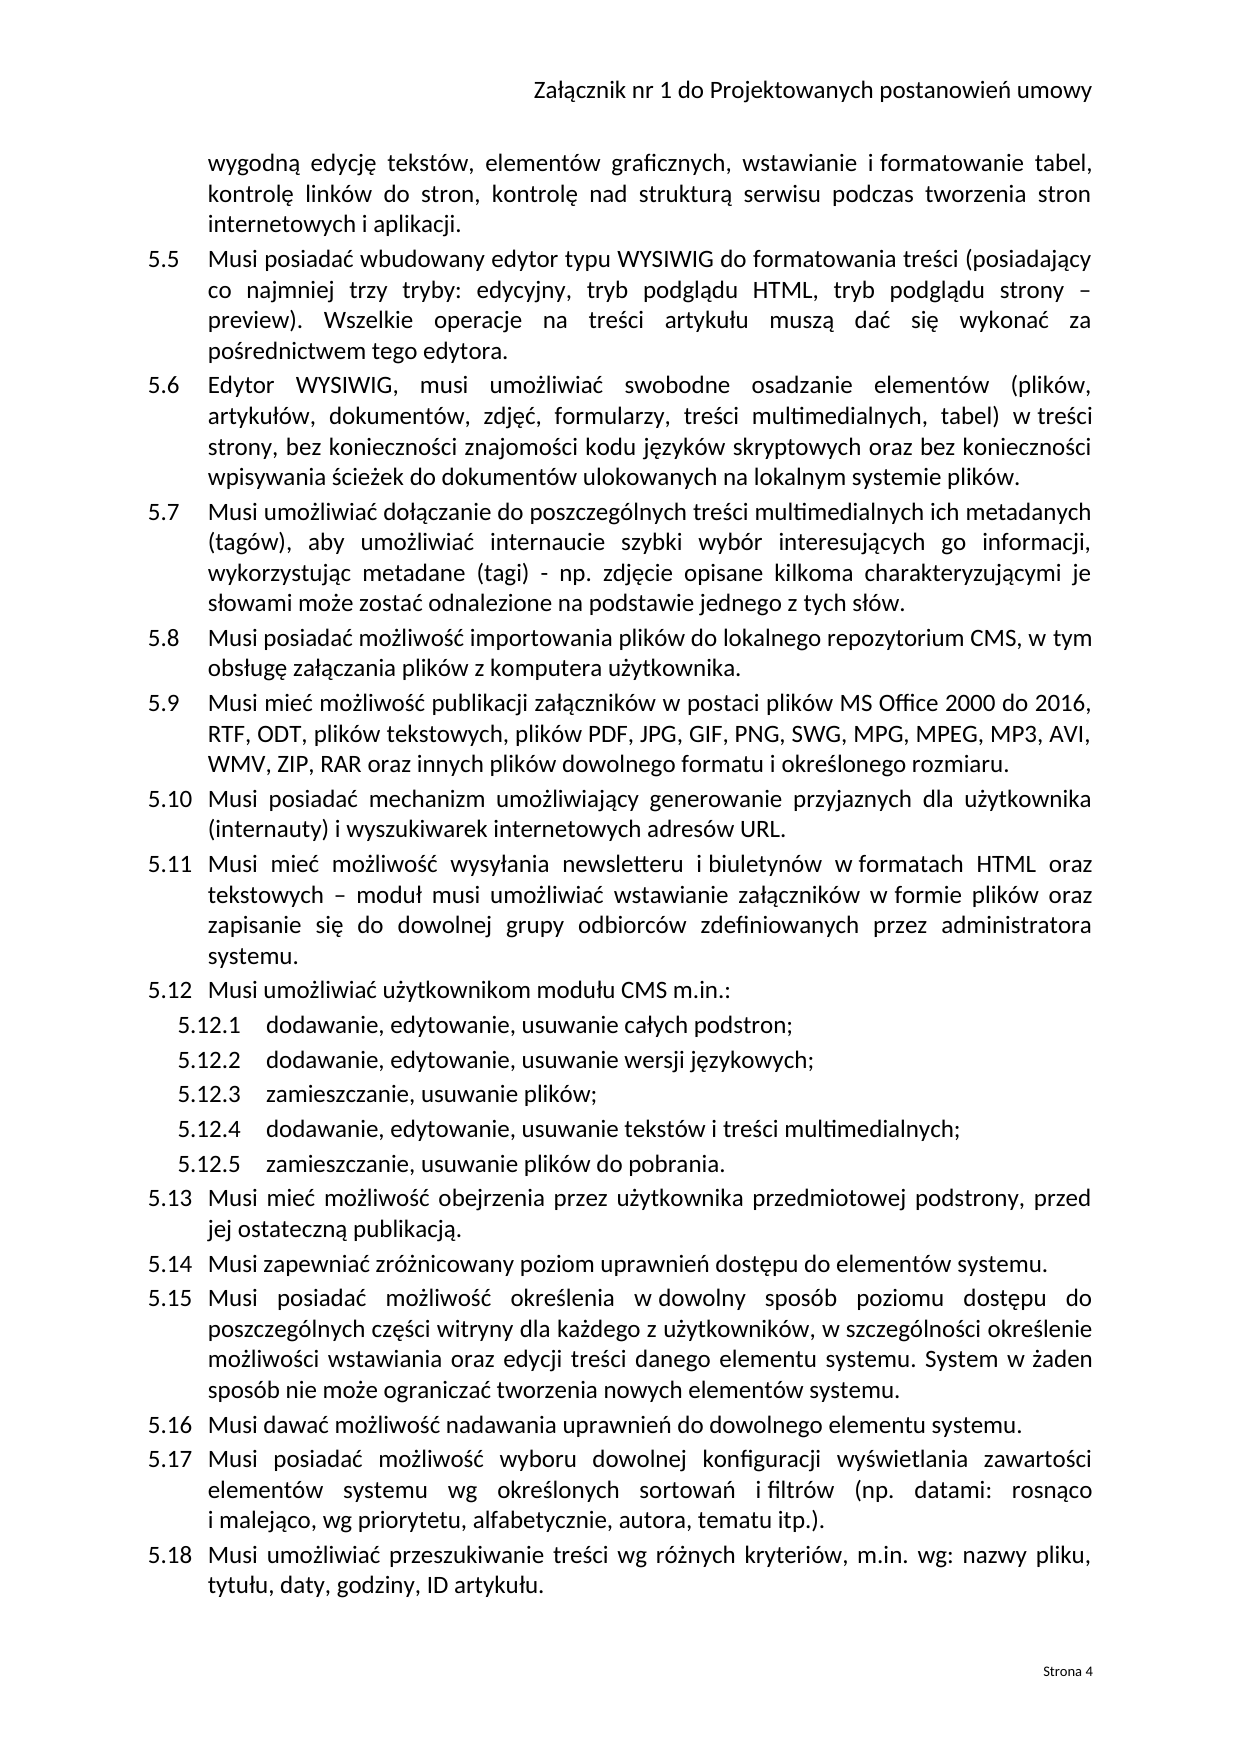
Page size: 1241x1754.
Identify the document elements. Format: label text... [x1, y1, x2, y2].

subtitle Musi umożliwiać przeszukiwanie treści wg różnych kryteriów, m.in. wg: nazwy pliku, tytułu, daty, godziny, ID artykułu. [148, 1539, 1093, 1600]
subtitle Musi dawać możliwość nadawania uprawnień do dowolnego elementu systemu. [148, 1409, 1093, 1439]
subtitle dodawanie, edytowanie, usuwanie tekstów i treści multimedialnych; [177, 1113, 1093, 1144]
subtitle Musi posiadać możliwość wyboru dowolnej konfiguracji wyświetlania zawartości elementów systemu wg określonych sortowań i filtrów (np. datami: rosnąco i malejąco, wg priorytetu, alfabetycznie, autora, tematu itp.). [148, 1443, 1093, 1535]
subtitle Musi umożliwiać dołączanie do poszczególnych treści multimedialnych ich metadanych (tagów), aby umożliwiać internaucie szybki wybór interesujących go informacji, wykorzystując metadane (tagi) - np. zdjęcie opisane kilkoma charakteryzującymi je słowami może zostać odnalezione na podstawie jednego z tych słów. [148, 496, 1093, 618]
subtitle zamieszczanie, usuwanie plików; [177, 1078, 1093, 1109]
subtitle dodawanie, edytowanie, usuwanie całych podstron; [177, 1009, 1093, 1040]
subtitle Musi zapewniać zróżnicowany poziom uprawnień dostępu do elementów systemu. [148, 1248, 1093, 1278]
subtitle dodawanie, edytowanie, usuwanie wersji językowych; [177, 1044, 1093, 1074]
subtitle Musi mieć możliwość obejrzenia przez użytkownika przedmiotowej podstrony, przed jej ostateczną publikacją. [148, 1183, 1093, 1244]
subtitle Musi posiadać wbudowany edytor typu WYSIWIG do formatowania treści (posiadający co najmniej trzy tryby: edycyjny, tryb podglądu HTML, tryb podglądu strony – preview). Wszelkie operacje na treści artykułu muszą dać się wykonać za pośrednictwem tego edytora. [148, 243, 1093, 365]
subtitle Musi posiadać mechanizm umożliwiający generowanie przyjaznych dla użytkownika (internauty) i wyszukiwarek internetowych adresów URL. [148, 783, 1093, 844]
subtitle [148, 148, 1093, 239]
subtitle Musi mieć możliwość wysyłania newsletteru i biuletynów w formatach HTML oraz tekstowych – moduł musi umożliwiać wstawianie załączników w formie plików oraz zapisanie się do dowolnej grupy odbiorców zdefiniowanych przez administratora systemu. [148, 848, 1093, 970]
subtitle Musi posiadać możliwość importowania plików do lokalnego repozytorium CMS, w tym obsługę załączania plików z komputera użytkownika. [148, 622, 1093, 683]
subtitle zamieszczanie, usuwanie plików do pobrania. [177, 1148, 1093, 1178]
subtitle Edytor WYSIWIG, musi umożliwiać swobodne osadzanie elementów (plików, artykułów, dokumentów, zdjęć, formularzy, treści multimedialnych, tabel) w treści strony, bez konieczności znajomości kodu języków skryptowych oraz bez konieczności wpisywania ścieżek do dokumentów ulokowanych na lokalnym systemie plików. [148, 369, 1093, 492]
subtitle Musi mieć możliwość publikacji załączników w postaci plików MS Office 2000 do 2016, RTF, ODT, plików tekstowych, plików PDF, JPG, GIF, PNG, SWG, MPG, MPEG, MP3, AVI, WMV, ZIP, RAR oraz innych plików dowolnego formatu i określonego rozmiaru. [148, 687, 1093, 779]
subtitle Musi umożliwiać użytkownikom modułu CMS m.in.: [148, 974, 1093, 1005]
subtitle Musi posiadać możliwość określenia w dowolny sposób poziomu dostępu do poszczególnych części witryny dla każdego z użytkowników, w szczególności określenie możliwości wstawiania oraz edycji treści danego elementu systemu. System w żaden sposób nie może ograniczać tworzenia nowych elementów systemu. [148, 1282, 1093, 1404]
